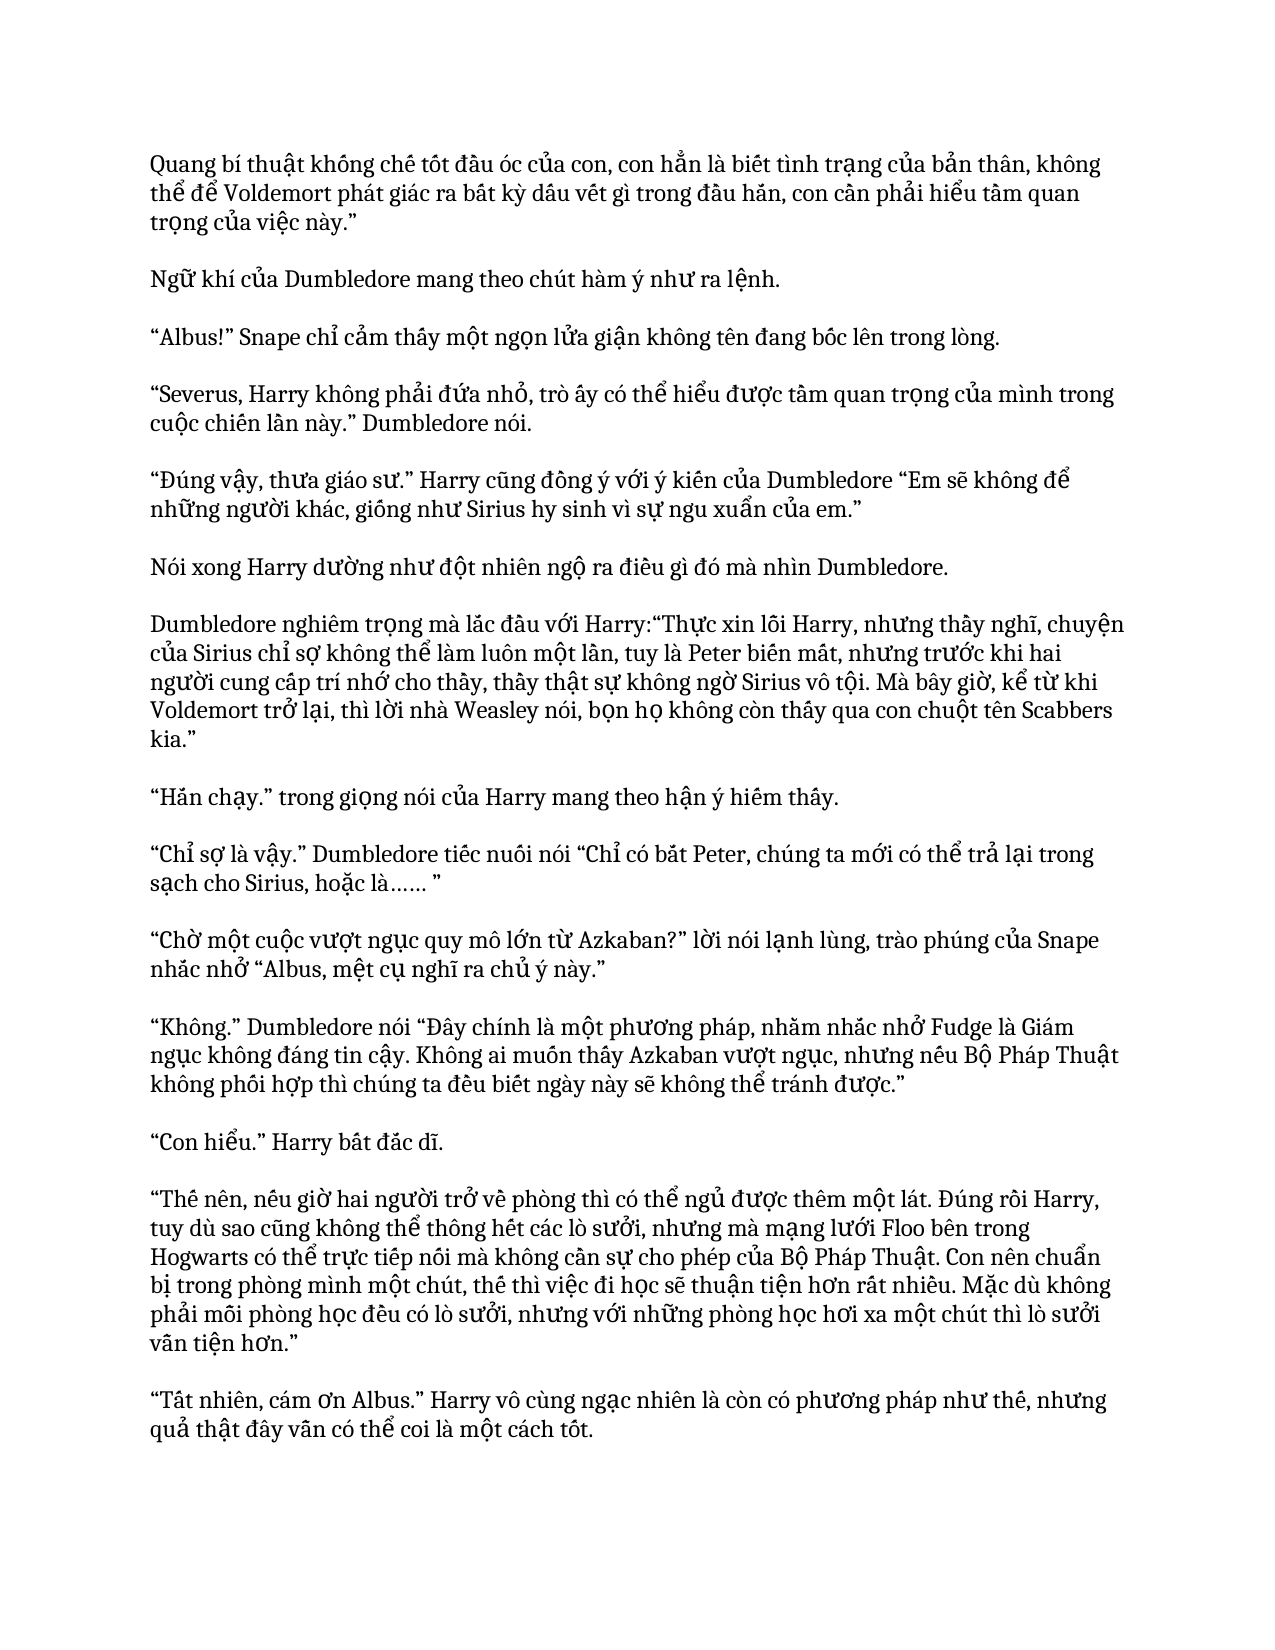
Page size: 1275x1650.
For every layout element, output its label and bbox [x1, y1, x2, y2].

text [150, 150, 1125, 1472]
